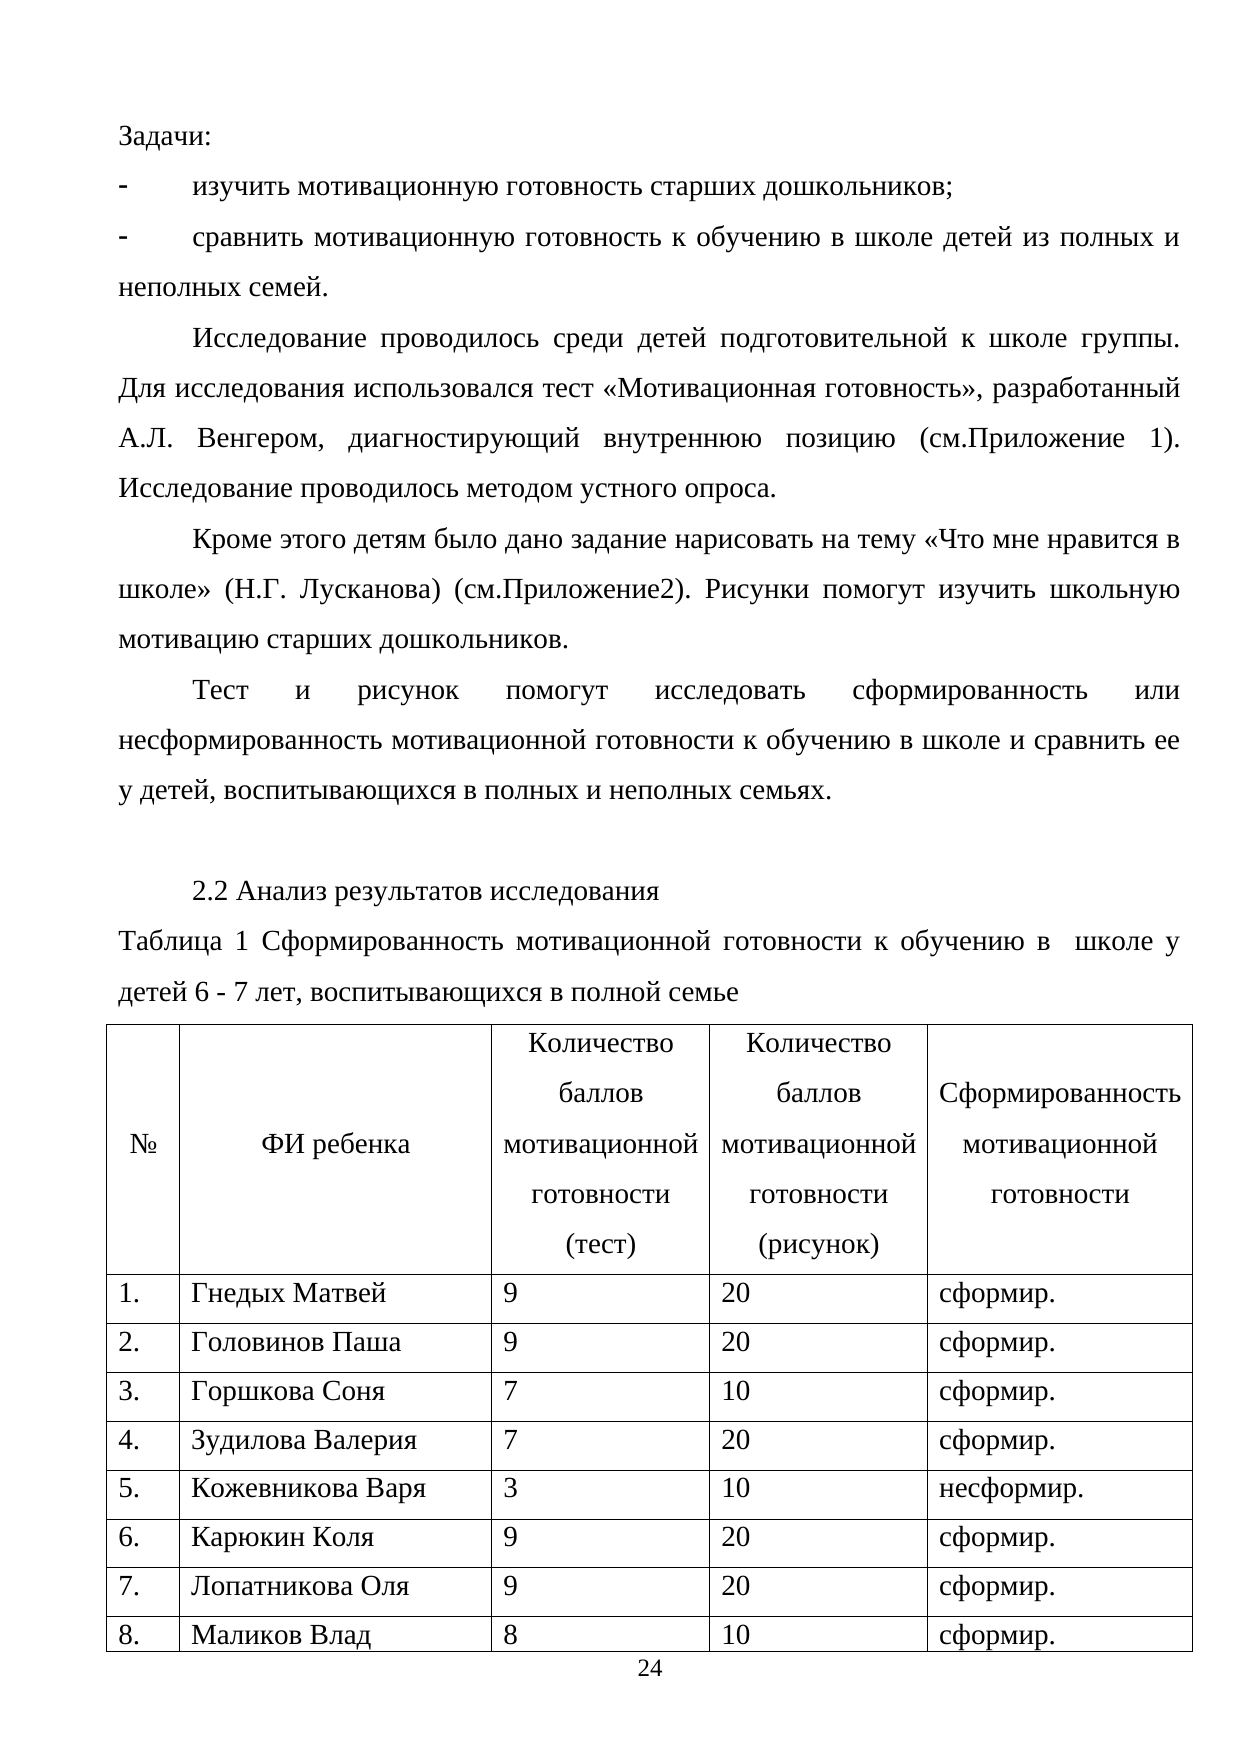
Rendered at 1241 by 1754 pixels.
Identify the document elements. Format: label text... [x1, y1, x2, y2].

text Задачи: [118, 118, 1181, 152]
table_cell 10 [710, 1373, 927, 1421]
text Кроме этого детям было дано задание нарисовать на тему «Что мне нравится в школе» (Н.Г. Лусканова) (см.Приложение2). Рисунки помогут изучить школьную мотивацию старших дошкольников. [118, 521, 1181, 655]
table_cell сформир. [928, 1324, 1192, 1372]
table_cell 20 [710, 1568, 927, 1616]
text Таблица 1 Сформированность мотивационной готовности к обучению в школе у детей 6 - 7 лет, воспитывающихся в полной семье [118, 923, 1181, 1007]
table_cell 2. [107, 1324, 179, 1372]
table_cell 10 [710, 1617, 927, 1651]
table_cell 8 [492, 1617, 709, 1651]
table_cell 9 [492, 1568, 709, 1616]
table_header Количество баллов мотивационной готовности (тест) [492, 1025, 709, 1274]
table_cell Маликов Влад [180, 1617, 491, 1651]
table_cell Гнедых Матвей [180, 1275, 491, 1323]
table_cell 10 [710, 1471, 927, 1518]
table_cell 20 [710, 1520, 927, 1567]
table_header Количество баллов мотивационной готовности (рисунок) [710, 1025, 927, 1274]
table_header № [107, 1025, 179, 1274]
text Исследование проводилось среди детей подготовительной к школе группы. Для исследования использовался тест «Мотивационная готовность», разработанный А.Л. Венгером, диагностирующий внутреннюю позицию (см.Приложение 1). Исследование проводилось методом устного опроса. [118, 320, 1181, 504]
table_cell 8. [107, 1617, 179, 1651]
table_cell 1. [107, 1275, 179, 1323]
table_header ФИ ребенка [180, 1025, 491, 1274]
text Тест и рисунок помогут исследовать сформированность или несформированность мотивационной готовности к обучению в школе и сравнить ее у детей, воспитывающихся в полных и неполных семьях. [118, 672, 1181, 806]
table_header Сформированность мотивационной готовности [928, 1025, 1192, 1274]
table_cell Кожевникова Варя [180, 1471, 491, 1518]
table_cell несформир. [928, 1471, 1192, 1518]
table_cell сформир. [928, 1373, 1192, 1421]
table_cell Головинов Паша [180, 1324, 491, 1372]
table_cell 9 [492, 1275, 709, 1323]
table_cell 20 [710, 1422, 927, 1469]
table_cell 5. [107, 1471, 179, 1518]
table_cell 7 [492, 1422, 709, 1469]
table_cell 20 [710, 1324, 927, 1372]
text 2.2 Анализ результатов исследования [118, 873, 1181, 907]
table_cell 9 [492, 1520, 709, 1567]
table_cell 20 [710, 1275, 927, 1323]
list сравнить мотивационную готовность к обучению в школе детей из полных и неполных семей. [118, 219, 1181, 303]
table_cell 3 [492, 1471, 709, 1518]
table_cell 7 [492, 1373, 709, 1421]
table_cell сформир. [928, 1275, 1192, 1323]
table_cell 9 [492, 1324, 709, 1372]
table_cell 7. [107, 1568, 179, 1616]
table_cell Карюкин Коля [180, 1520, 491, 1567]
table_cell Зудилова Валерия [180, 1422, 491, 1469]
table_cell 4. [107, 1422, 179, 1469]
table_cell Лопатникова Оля [180, 1568, 491, 1616]
table_cell сформир. [928, 1568, 1192, 1616]
table_cell 3. [107, 1373, 179, 1421]
list изучить мотивационную готовность старших дошкольников; [118, 168, 1181, 202]
table_cell сформир. [928, 1520, 1192, 1567]
table_cell сформир. [928, 1617, 1192, 1651]
table_cell Горшкова Соня [180, 1373, 491, 1421]
table_cell сформир. [928, 1422, 1192, 1469]
table_cell 6. [107, 1520, 179, 1567]
